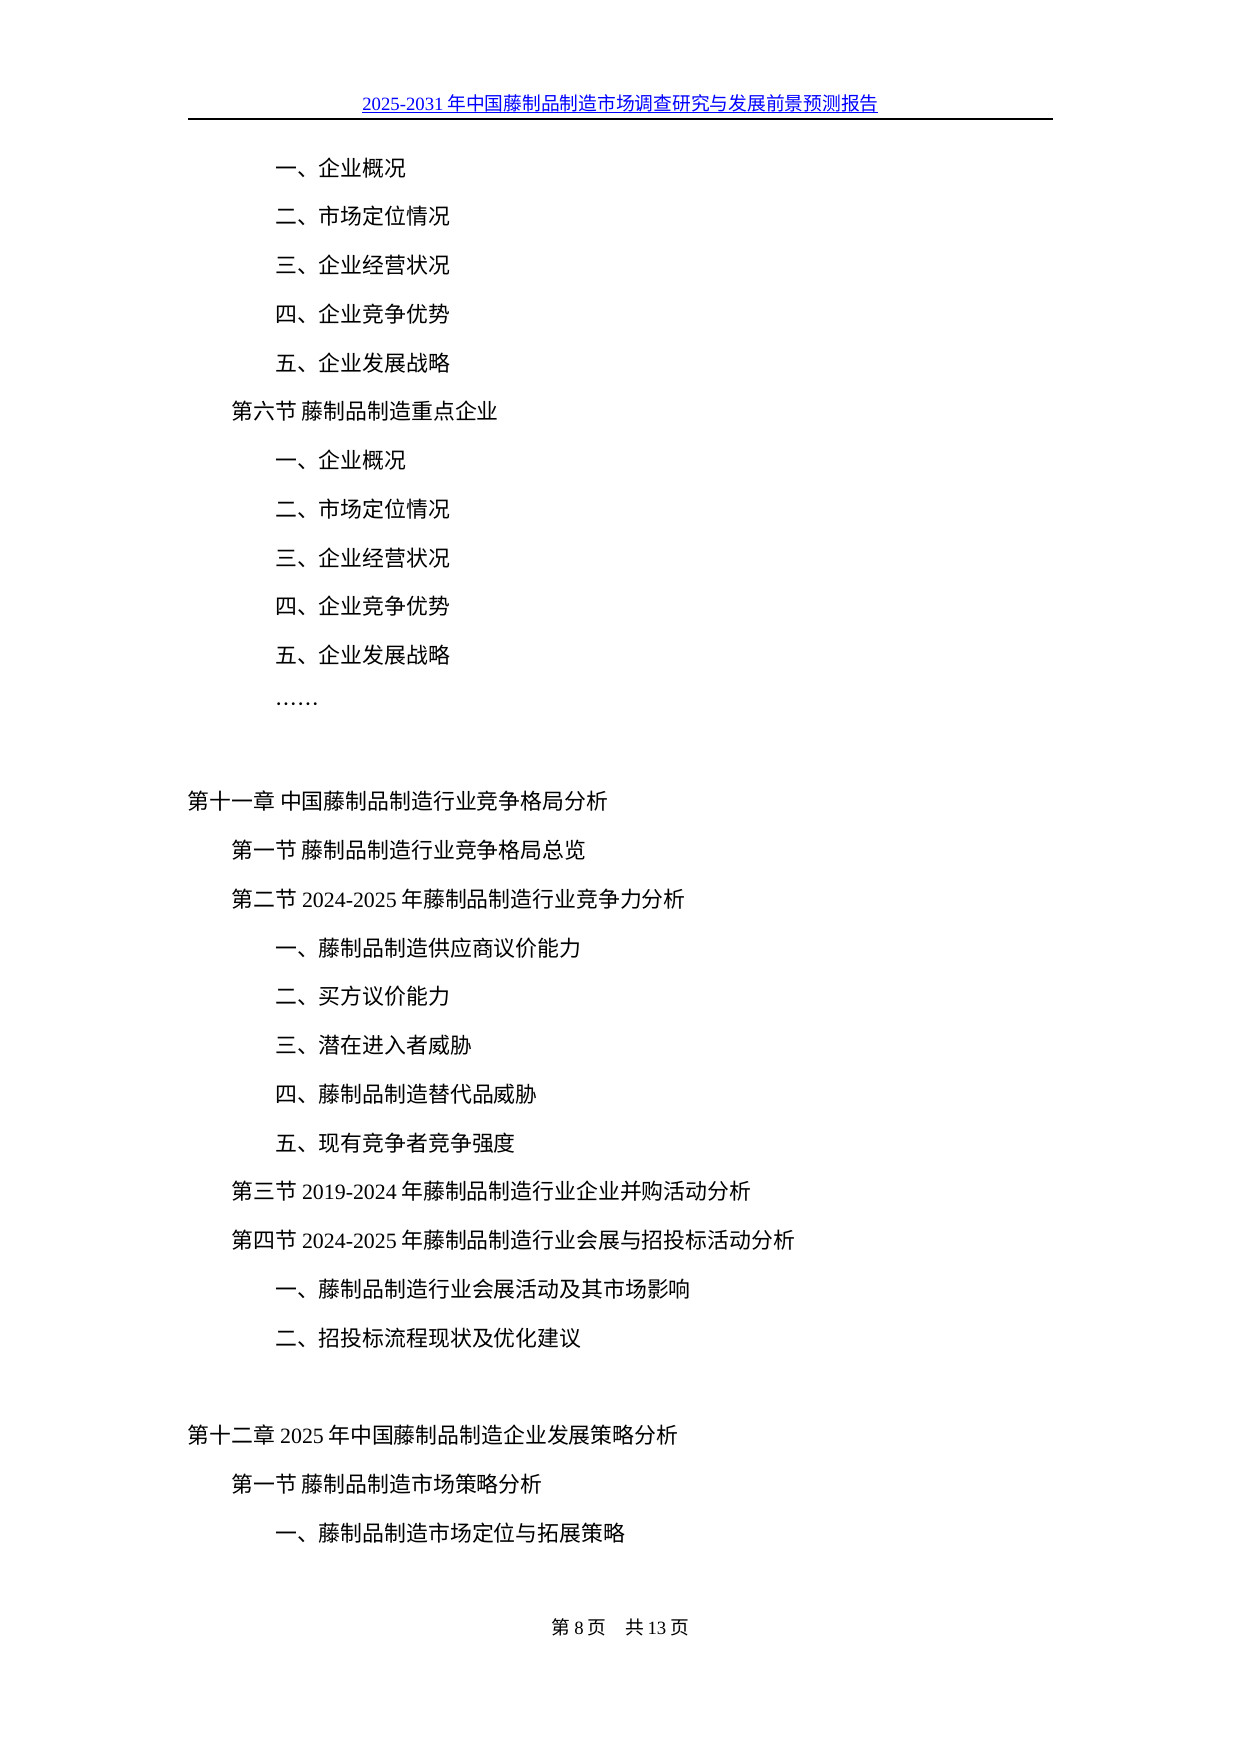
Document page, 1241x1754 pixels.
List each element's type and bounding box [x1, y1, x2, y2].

text [187, 150, 1053, 1548]
